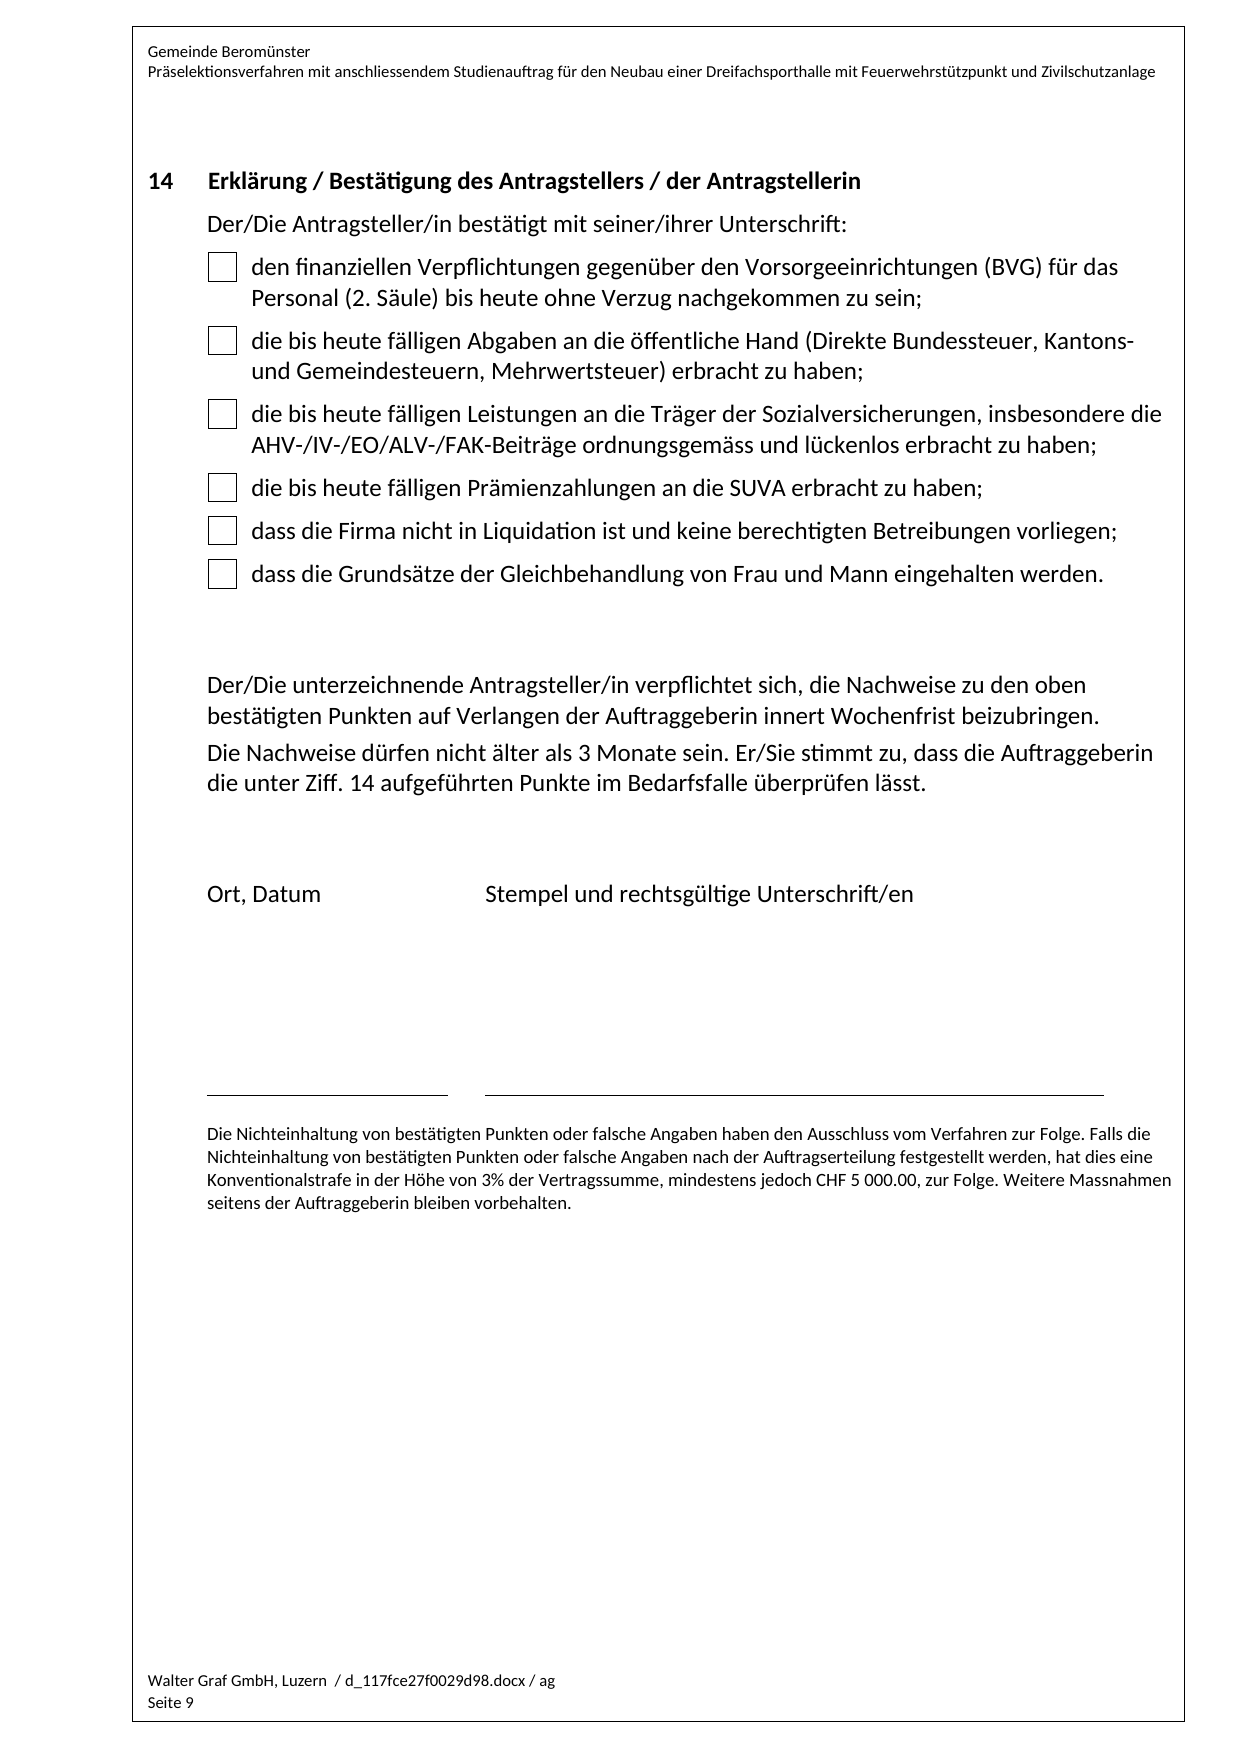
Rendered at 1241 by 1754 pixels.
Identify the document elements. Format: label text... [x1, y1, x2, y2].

text die bis heute fälligen Abgaben an die öffentliche Hand (Direkte Bundessteuer, Kantons- und Gemeindesteuern, Mehrwertsteuer) erbracht zu haben; [207, 325, 1169, 386]
text den finanziellen Verpflichtungen gegenüber den Vorsorgeeinrichtungen (BVG) für das Personal (2. Säule) bis heute ohne Verzug nachgekommen zu sein; [207, 251, 1169, 312]
text dass die Firma nicht in Liquidation ist und keine berechtigten Betreibungen vorliegen; [207, 515, 1169, 546]
text Der/Die unterzeichnende Antragsteller/in verpflichtet sich, die Nachweise zu den oben bestätigten Punkten auf Verlangen der Auftraggeberin innert Wochenfrist beizubringen. [207, 669, 1163, 730]
text die bis heute fälligen Leistungen an die Träger der Sozialversicherungen, insbesondere die AHV-/IV-/EO/ALV-/FAK-Beiträge ordnungsgemäss und lückenlos erbracht zu haben; [207, 398, 1169, 459]
subtitle Erklärung / Bestätigung des Antragstellers / der Antragstellerin [148, 165, 1169, 196]
text Der/Die Antragsteller/in bestätigt mit seiner/ihrer Unterschrift: [207, 208, 1169, 239]
text Ort, Datum Stempel und rechtsgültige Unterschrift/en [207, 879, 1163, 909]
text Die Nichteinhaltung von bestätigten Punkten oder falsche Angaben haben den Ausschluss vom Verfahren zur Folge. Falls die Nichteinhaltung von bestätigten Punkten oder falsche Angaben nach der Auftragserteilung festgestellt werden, hat dies eine Konventionalstrafe in der Höhe von 3% der Vertragssumme, mindestens jedoch CHF 5 000.00, zur Folge. Weitere Massnahmen seitens der Auftraggeberin bleiben vorbehalten. [207, 1122, 1172, 1214]
text Die Nachweise dürfen nicht älter als 3 Monate sein. Er/Sie stimmt zu, dass die Auftraggeberin die unter Ziff. 14 aufgeführten Punkte im Bedarfsfalle überprüfen lässt. [207, 737, 1163, 798]
text die bis heute fälligen Prämienzahlungen an die SUVA erbracht zu haben; [207, 472, 1169, 503]
text dass die Grundsätze der Gleichbehandlung von Frau und Mann eingehalten werden. [207, 558, 1169, 589]
